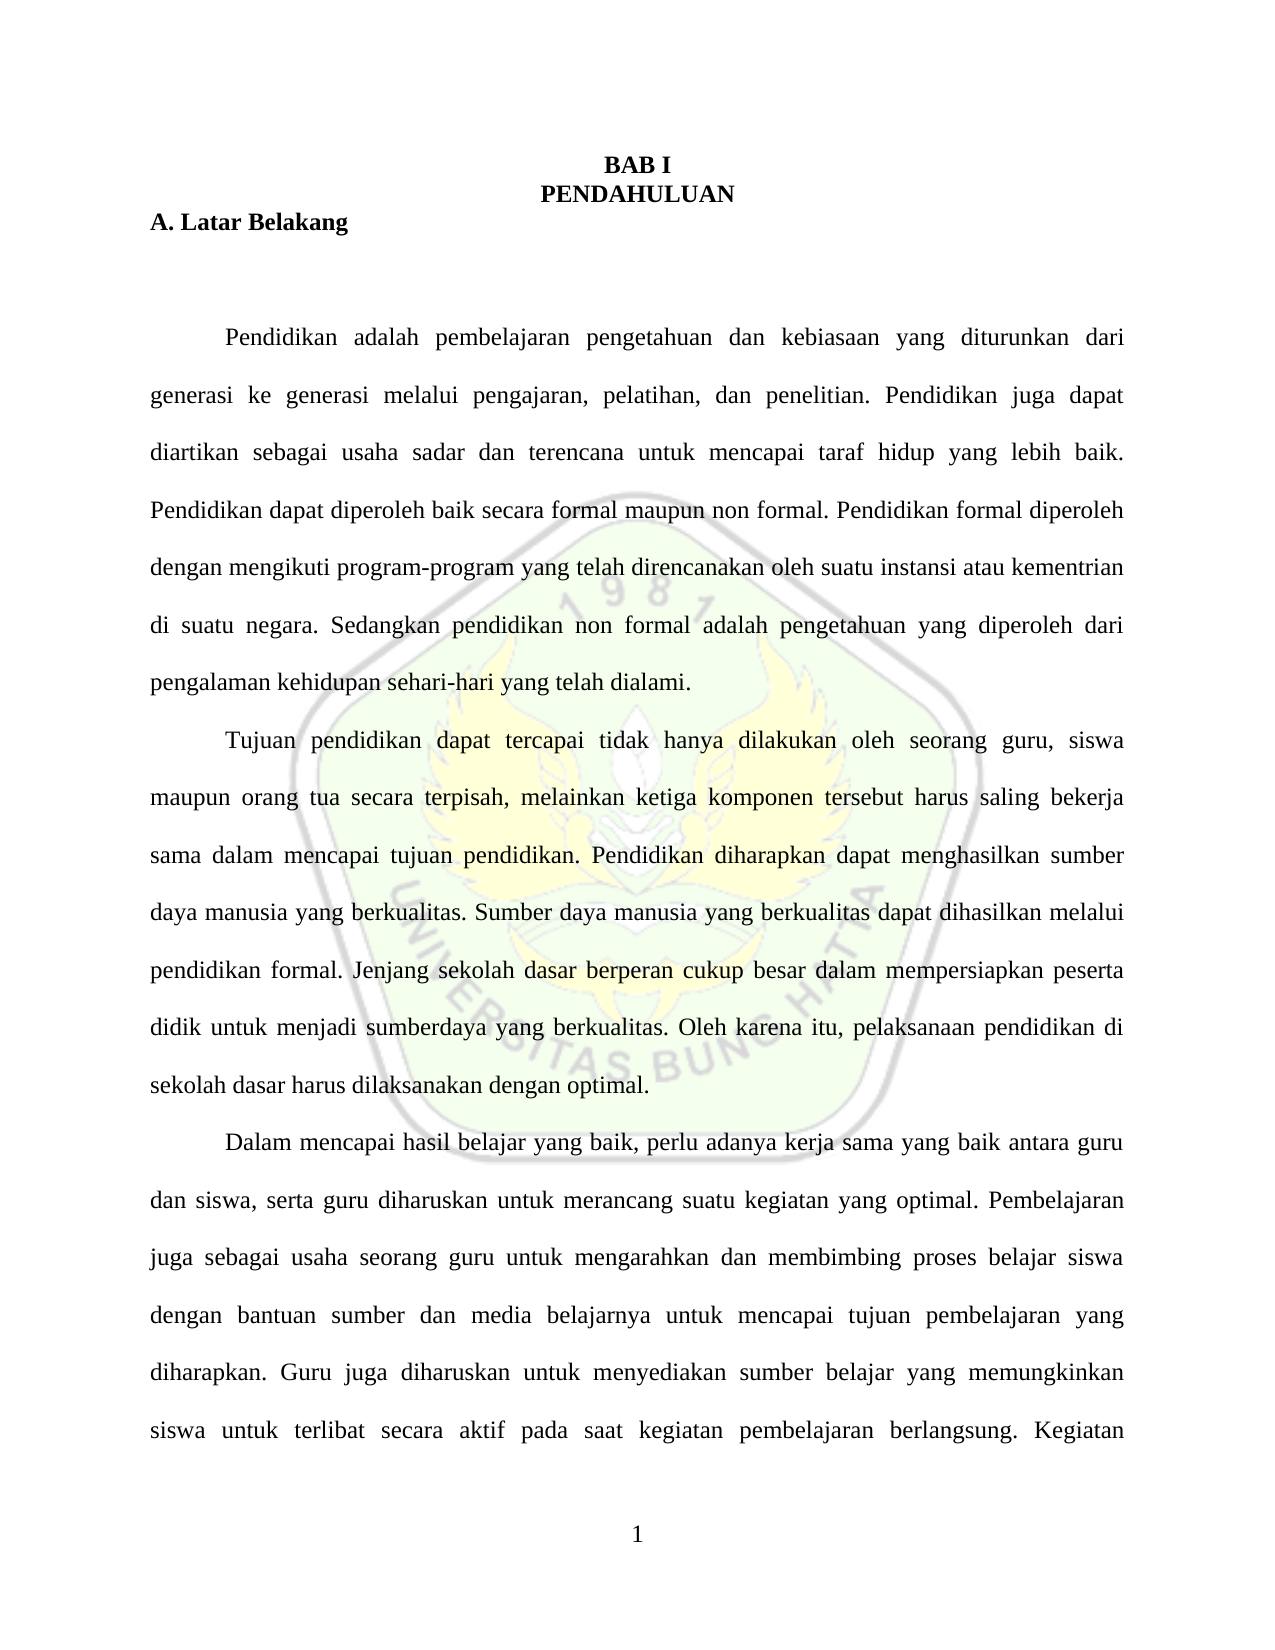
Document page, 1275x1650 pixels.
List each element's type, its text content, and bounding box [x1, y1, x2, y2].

text A. Latar Belakang [150, 207, 1125, 236]
text Tujuan pendidikan dapat tercapai tidak hanya dilakukan oleh seorang guru, siswa maupun orang tua secara terpisah, melainkan ketiga komponen tersebut harus saling bekerja sama dalam mencapai tujuan pendidikan. Pendidikan diharapkan dapat menghasilkan sumber daya manusia yang berkualitas. Sumber daya manusia yang berkualitas dapat dihasilkan melalui pendidikan formal. Jenjang sekolah dasar berperan cukup besar dalam mempersiapkan peserta didik untuk menjadi sumberdaya yang berkualitas. Oleh karena itu, pelaksanaan pendidikan di sekolah dasar harus dilaksanakan dengan optimal. [150, 725, 1125, 1099]
text PENDAHULUAN [150, 179, 1125, 207]
text BAB I [150, 150, 1125, 179]
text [150, 1127, 1125, 1444]
text Pendidikan adalah pembelajaran pengetahuan dan kebiasaan yang diturunkan dari generasi ke generasi melalui pengajaran, pelatihan, dan penelitian. Pendidikan juga dapat diartikan sebagai usaha sadar dan terencana untuk mencapai taraf hidup yang lebih baik. Pendidikan dapat diperoleh baik secara formal maupun non formal. Pendidikan formal diperoleh dengan mengikuti program-program yang telah direncanakan oleh suatu instansi atau kementrian di suatu negara. Sedangkan pendidikan non formal adalah pengetahuan yang diperoleh dari pengalaman kehidupan sehari-hari yang telah dialami. [150, 322, 1125, 696]
